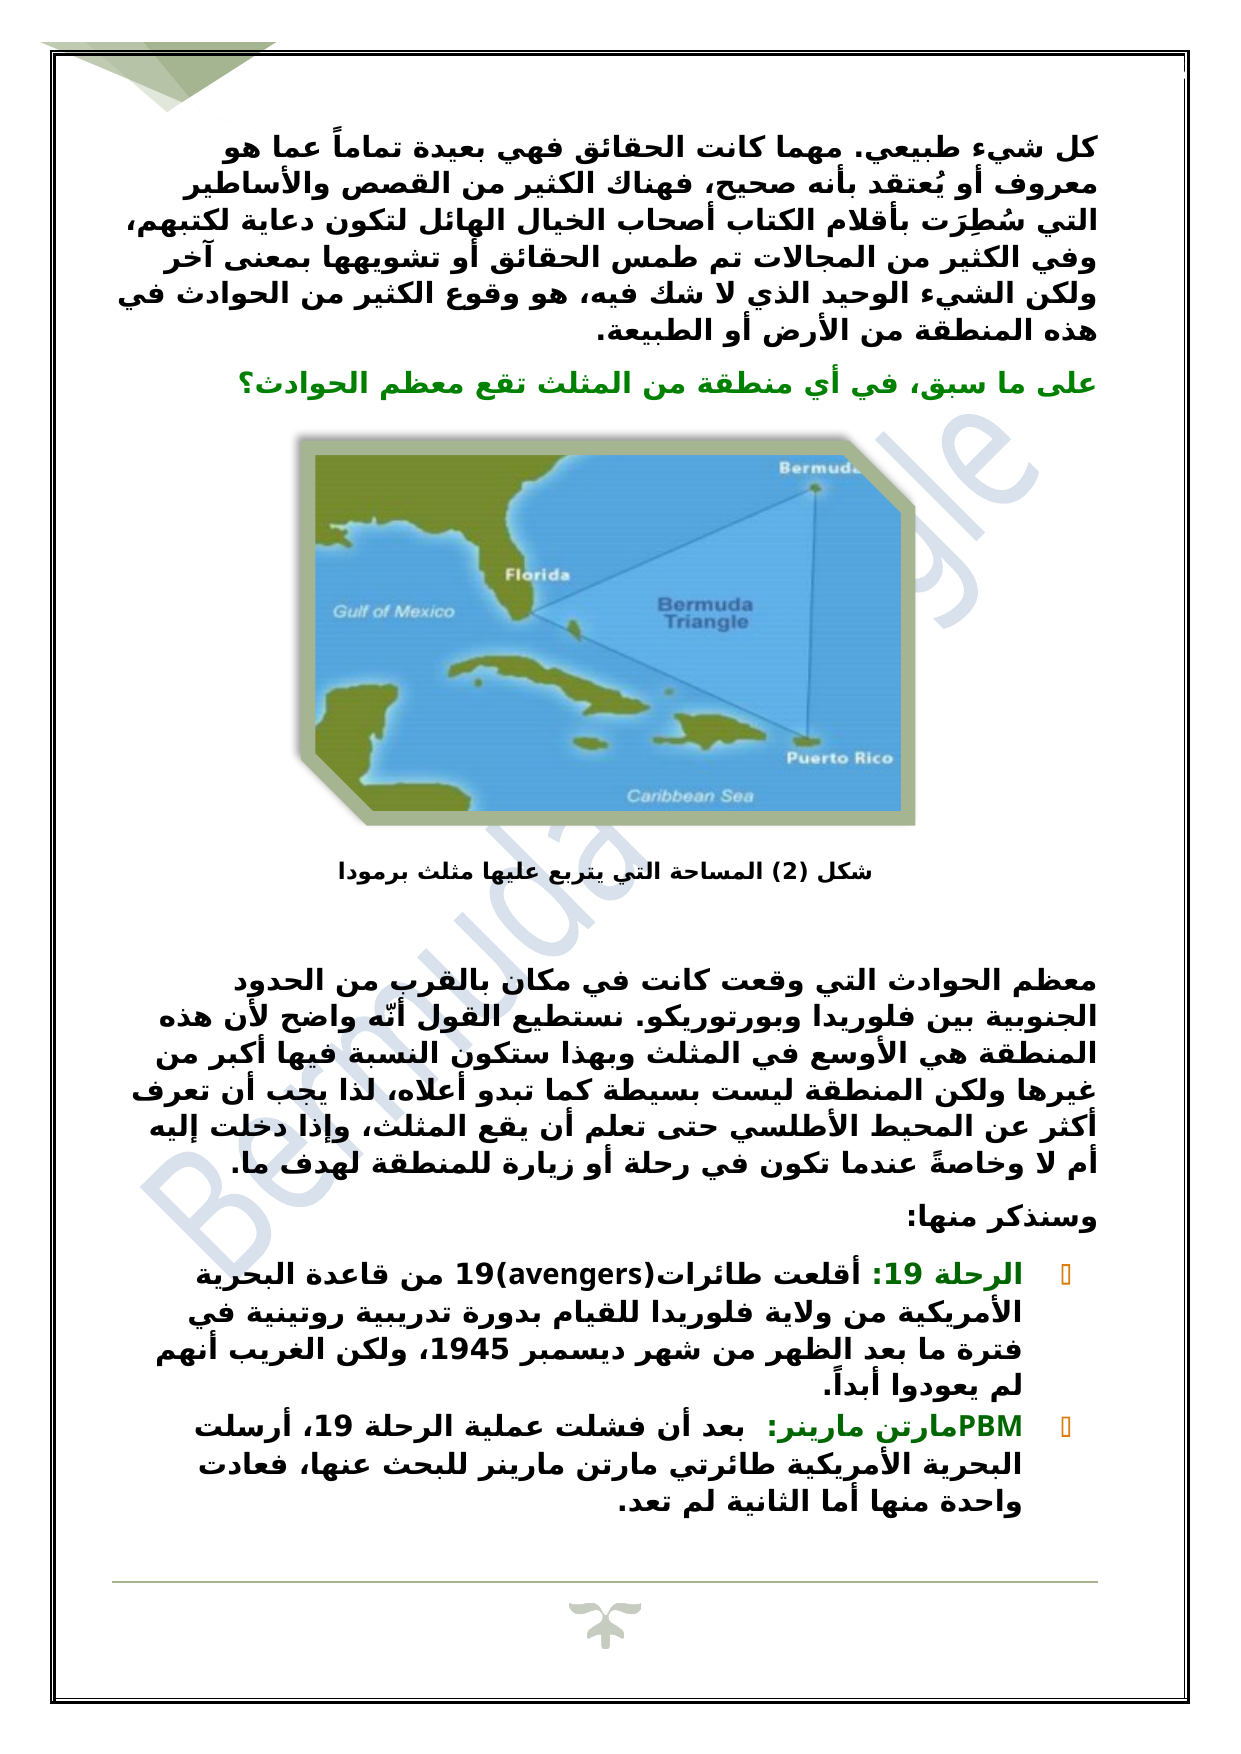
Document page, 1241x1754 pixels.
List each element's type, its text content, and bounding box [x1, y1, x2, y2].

picture [56, 56, 277, 206]
text معظم الحوادث التي وقعت كانت في مكان بالقرب من الحدود الجنوبية بين فلوريدا وبورتوريكو. نستطيع القول أنّه واضح لأن هذه المنطقة هي الأوسع في المثلث وبهذا ستكون النسبة فيها أكبر من غيرها ولكن المنطقة ليست بسيطة كما تبدو أعلاه، لذا يجب أن تعرف أكثر عن المحيط الأطلسي حتى تعلم أن يقع المثلث، وإذا دخلت إليه أم لا وخاصةً عندما تكون في رحلة أو زيارة للمنطقة لهدف ما. [112, 963, 1098, 1180]
picture [40, 42, 277, 206]
picture [316, 456, 900, 811]
text وسنذكر منها: [112, 1199, 1098, 1233]
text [112, 130, 1098, 347]
text على ما سبق، في أي منطقة من المثلث تقع معظم الحوادث؟ [112, 367, 1098, 401]
picture [52, 52, 277, 206]
list PBMمارتن مارينر: بعد أن فشلت عملية الرحلة 19، أرسلت البحرية الأمريكية طائرتي مارتن مارينر للبحث عنها، فعادت واحدة منها أما الثانية لم تعد. [112, 1405, 1061, 1518]
list الرحلة 19: أقلعت طائرات(avengers)19 من قاعدة البحرية الأمريكية من ولاية فلوريدا للقيام بدورة تدريبية روتينية في فترة ما بعد الظهر من شهر ديسمبر 1945، ولكن الغريب أنهم لم يعودوا أبداً. [112, 1253, 1061, 1403]
text شكل (2) المساحة التي يتربع عليها مثلث برمودا [112, 858, 1098, 885]
